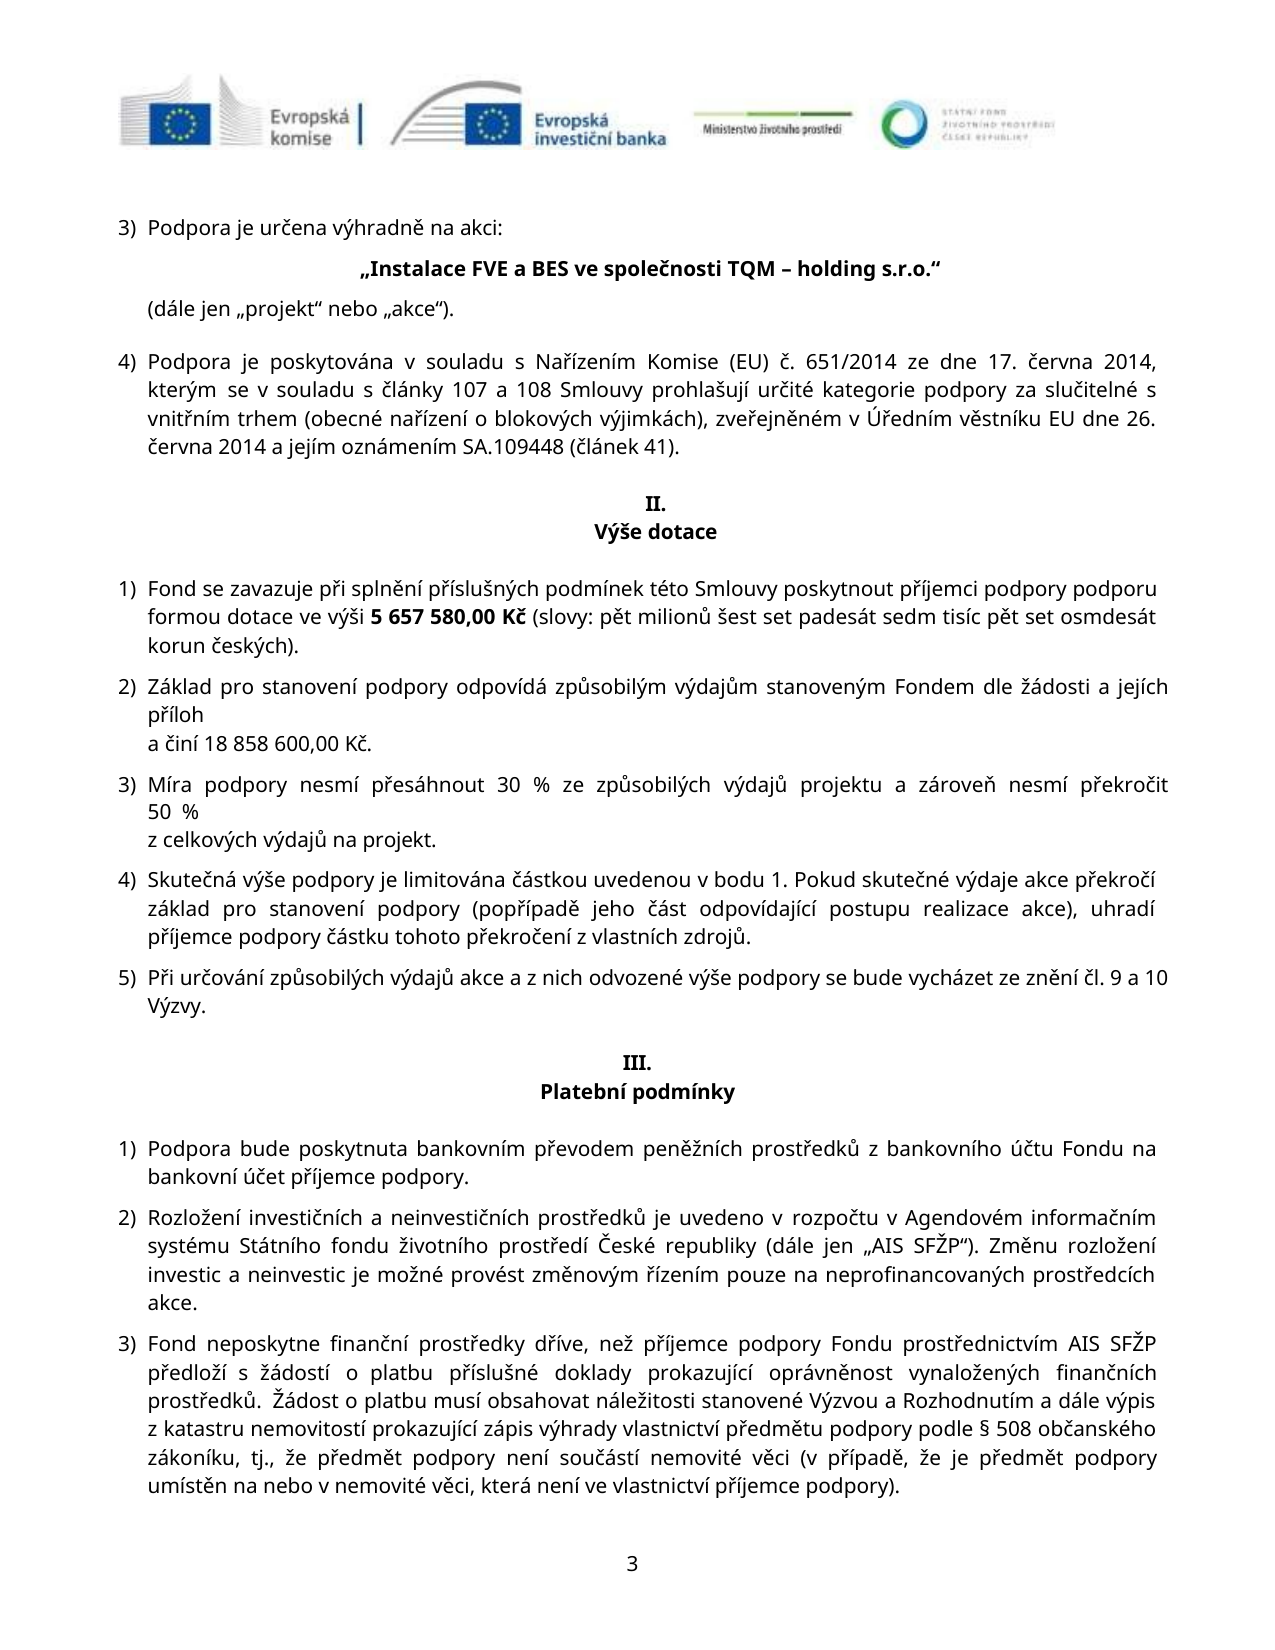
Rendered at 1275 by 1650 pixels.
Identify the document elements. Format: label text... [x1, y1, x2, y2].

list Podpora je poskytována v souladu s Nařízením Komise (EU) č. 651/2014 ze dne 17. června 2014, kterým se v souladu s články 107 a 108 Smlouvy prohlašují určité kategorie podpory za slučitelné s vnitřním trhem (obecné nařízení o blokových výjimkách), zveřejněném v Úředním věstníku EU dne 26. června 2014 a jejím oznámením SA.109448 (článek 41). [118, 347, 1157, 461]
text (dále jen „projekt“ nebo „akce“). [147, 294, 1169, 323]
list Při určování způsobilých výdajů akce a z nich odvozené výše podpory se bude vycházet ze znění čl. 9 a 10 Výzvy. [118, 963, 1169, 1020]
subtitle „Instalace FVE a BES ve společnosti TQM – holding s.r.o.“ [359, 254, 1169, 282]
list Podpora bude poskytnuta bankovním převodem peněžních prostředků z bankovního účtu Fondu na bankovní účet příjemce podpory. [118, 1134, 1157, 1191]
list Skutečná výše podpory je limitována částkou uvedenou v bodu 1. Pokud skutečné výdaje akce překročí základ pro stanovení podpory (popřípadě jeho část odpovídající postupu realizace akce), uhradí příjemce podpory částku tohoto překročení z vlastních zdrojů. [118, 865, 1156, 951]
subtitle III. [246, 1048, 1028, 1077]
picture [118, 73, 1056, 150]
list Podpora je určena výhradně na akci: [118, 213, 1169, 241]
subtitle Platební podmínky [246, 1077, 1028, 1105]
list Fond se zavazuje při splnění příslušných podmínek této Smlouvy poskytnout příjemci podpory podporu formou dotace ve výši 5 657 580,00 Kč (slovy: pět milionů šest set padesát sedm tisíc pět set osmdesát korun českých). [118, 574, 1157, 659]
text a činí 18 858 600,00 Kč. [147, 729, 1169, 757]
subtitle II. [246, 489, 1066, 517]
subtitle Výše dotace [246, 517, 1065, 546]
list Fond neposkytne finanční prostředky dříve, než příjemce podpory Fondu prostřednictvím AIS SFŽP předloží s žádostí o platbu příslušné doklady prokazující oprávněnost vynaložených finančních prostředků. Žádost o platbu musí obsahovat náležitosti stanovené Výzvou a Rozhodnutím a dále výpis z katastru nemovitostí prokazující zápis výhrady vlastnictví předmětu podpory podle § 508 občanského zákoníku, tj., že předmět podpory není součástí nemovité věci (v případě, že je předmět podpory umístěn na nebo v nemovité věci, která není ve vlastnictví příjemce podpory). [118, 1329, 1157, 1500]
list Základ pro stanovení podpory odpovídá způsobilým výdajům stanoveným Fondem dle žádosti a jejích příloh [118, 672, 1169, 729]
text z celkových výdajů na projekt. [147, 825, 1169, 853]
list Míra podpory nesmí přesáhnout 30 % ze způsobilých výdajů projektu a zároveň nesmí překročit 50 % [118, 770, 1169, 825]
list Rozložení investičních a neinvestičních prostředků je uvedeno v rozpočtu v Agendovém informačním systému Státního fondu životního prostředí České republiky (dále jen „AIS SFŽP“). Změnu rozložení investic a neinvestic je možné provést změnovým řízením pouze na neprofinancovaných prostředcích akce. [118, 1203, 1157, 1317]
